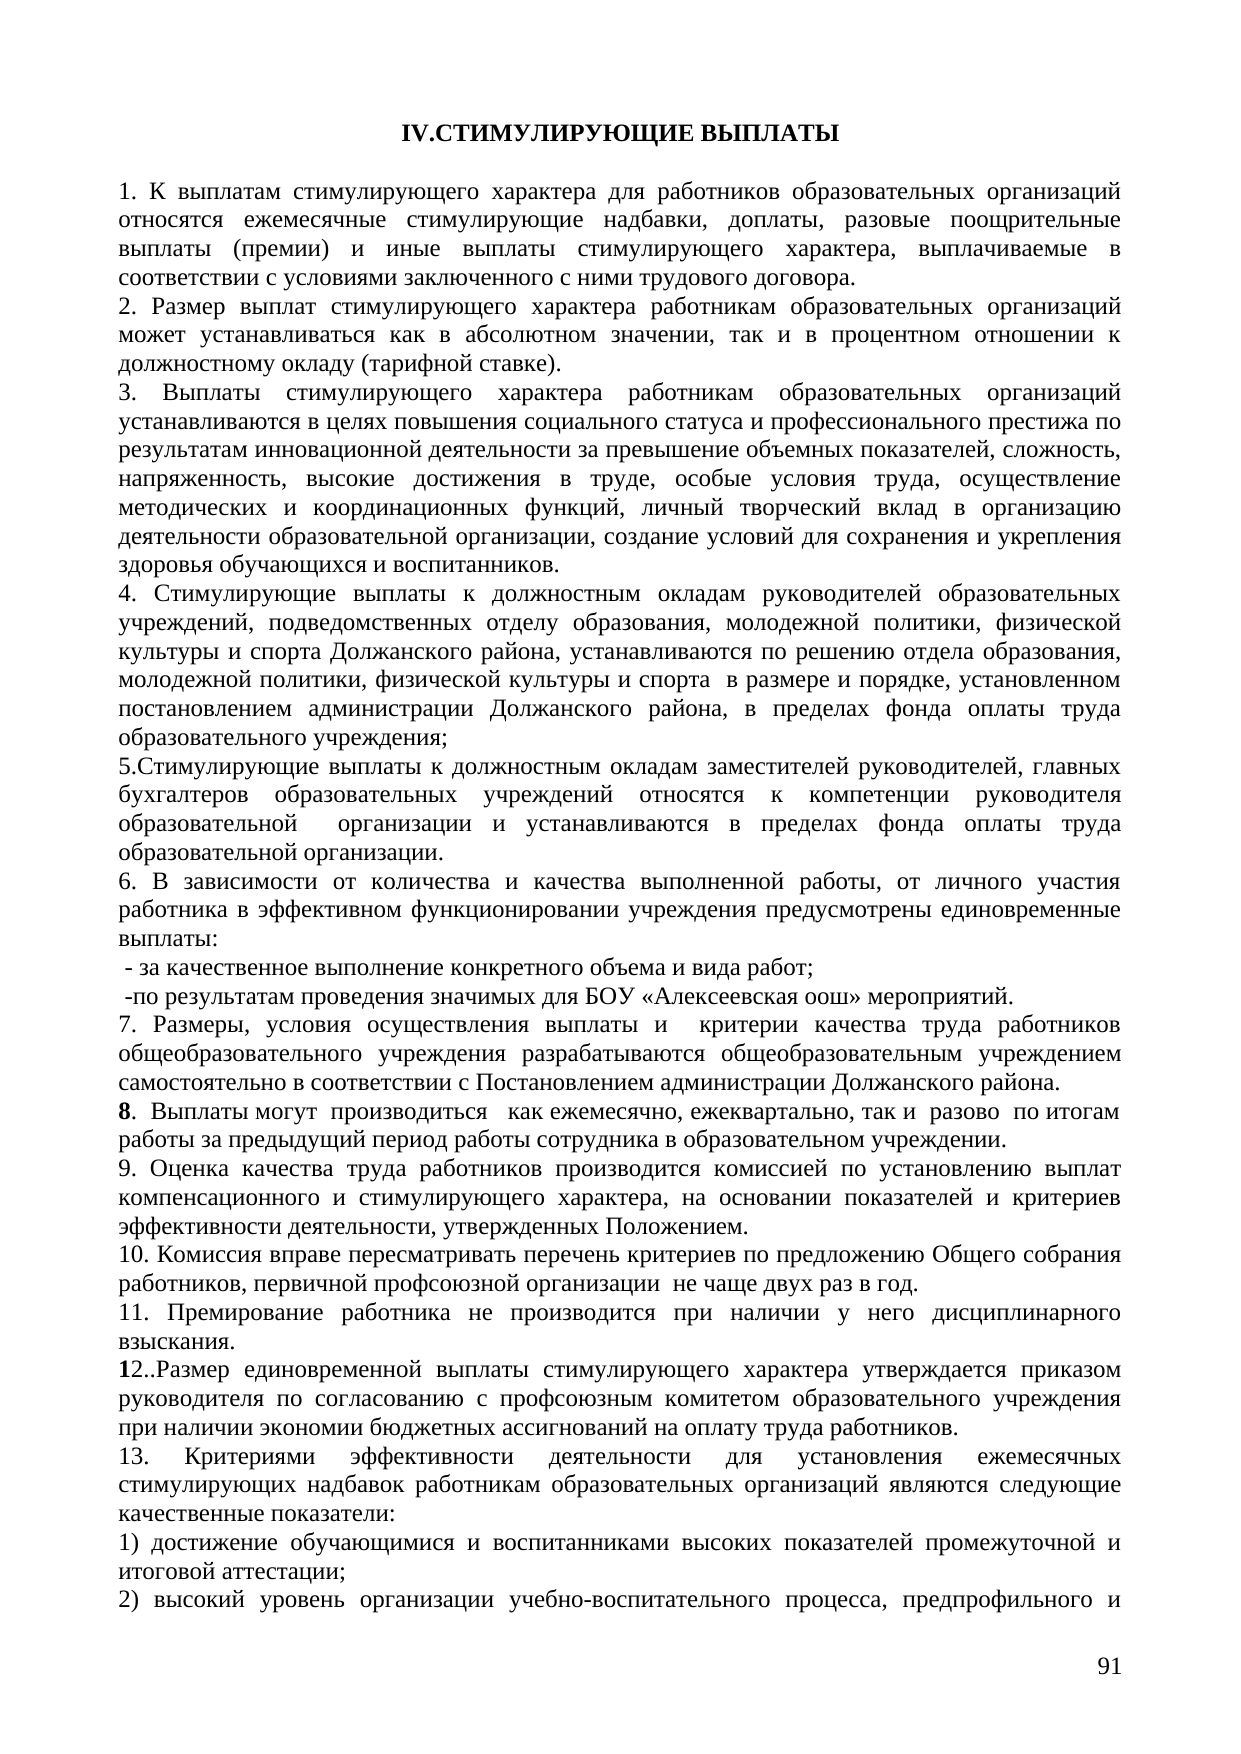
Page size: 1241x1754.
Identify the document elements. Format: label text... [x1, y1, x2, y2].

text 9. Оценка качества труда работников производится комиссией по установлению выплат компенсационного и стимулирующего характера, на основании показателей и критериев эффективности деятельности, утвержденных Положением. [118, 1153, 1122, 1239]
text 2. Размер выплат стимулирующего характера работникам образовательных организаций может устанавливаться как в абсолютном значении, так и в процентном отношении к должностному окладу (тарифной ставке). [118, 291, 1122, 377]
text 12..Размер единовременной выплаты стимулирующего характера утверждается приказом руководителя по согласованию с профсоюзным комитетом образовательного учреждения при наличии экономии бюджетных ассигнований на оплату труда работников. [118, 1354, 1122, 1441]
text - за качественное выполнение конкретного объема и вида работ; [118, 952, 1122, 981]
text 8. Выплаты могут производиться как ежемесячно, ежеквартально, так и разово по итогам работы за предыдущий период работы сотрудника в образовательном учреждении. [118, 1096, 1122, 1153]
text 7. Размеры, условия осуществления выплаты и критерии качества труда работников общеобразовательного учреждения разрабатываются общеобразовательным учреждением самостоятельно в соответствии с Постановлением администрации Должанского района. [118, 1009, 1122, 1096]
text -по результатам проведения значимых для БОУ «Алексеевская оош» мероприятий. [118, 981, 1122, 1009]
text IV.СТИМУЛИРУЮЩИЕ ВЫПЛАТЫ [118, 118, 1122, 147]
text 1) достижение обучающимися и воспитанниками высоких показателей промежуточной и итоговой аттестации; [118, 1527, 1122, 1584]
text 3. Выплаты стимулирующего характера работникам образовательных организаций устанавливаются в целях повышения социального статуса и профессионального престижа по результатам инновационной деятельности за превышение объемных показателей, сложность, напряженность, высокие достижения в труде, особые условия труда, осуществление методических и координационных функций, личный творческий вклад в организацию деятельности образовательной организации, создание условий для сохранения и укрепления здоровья обучающихся и воспитанников. [118, 377, 1122, 578]
text 11. Премирование работника не производится при наличии у него дисциплинарного взыскания. [118, 1297, 1122, 1354]
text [118, 1584, 1122, 1613]
text 1. К выплатам стимулирующего характера для работников образовательных организаций относятся ежемесячные стимулирующие надбавки, доплаты, разовые поощрительные выплаты (премии) и иные выплаты стимулирующего характера, выплачиваемые в соответствии с условиями заключенного с ними трудового договора. [118, 176, 1122, 291]
text 10. Комиссия вправе пересматривать перечень критериев по предложению Общего собрания работников, первичной профсоюзной организации не чаще двух раз в год. [118, 1239, 1122, 1297]
text 6. В зависимости от количества и качества выполненной работы, от личного участия работника в эффективном функционировании учреждения предусмотрены единовременные выплаты: [118, 866, 1122, 952]
text 5.Стимулирующие выплаты к должностным окладам заместителей руководителей, главных бухгалтеров образовательных учреждений относятся к компетенции руководителя образовательной организации и устанавливаются в пределах фонда оплаты труда образовательной организации. [118, 751, 1122, 866]
text 13. Критериями эффективности деятельности для установления ежемесячных стимулирующих надбавок работникам образовательных организаций являются следующие качественные показатели: [118, 1441, 1122, 1527]
text 4. Стимулирующие выплаты к должностным окладам руководителей образовательных учреждений, подведомственных отделу образования, молодежной политики, физической культуры и спорта Должанского района, устанавливаются по решению отдела образования, молодежной политики, физической культуры и спорта в размере и порядке, установленном постановлением администрации Должанского района, в пределах фонда оплаты труда образовательного учреждения; [118, 578, 1122, 751]
